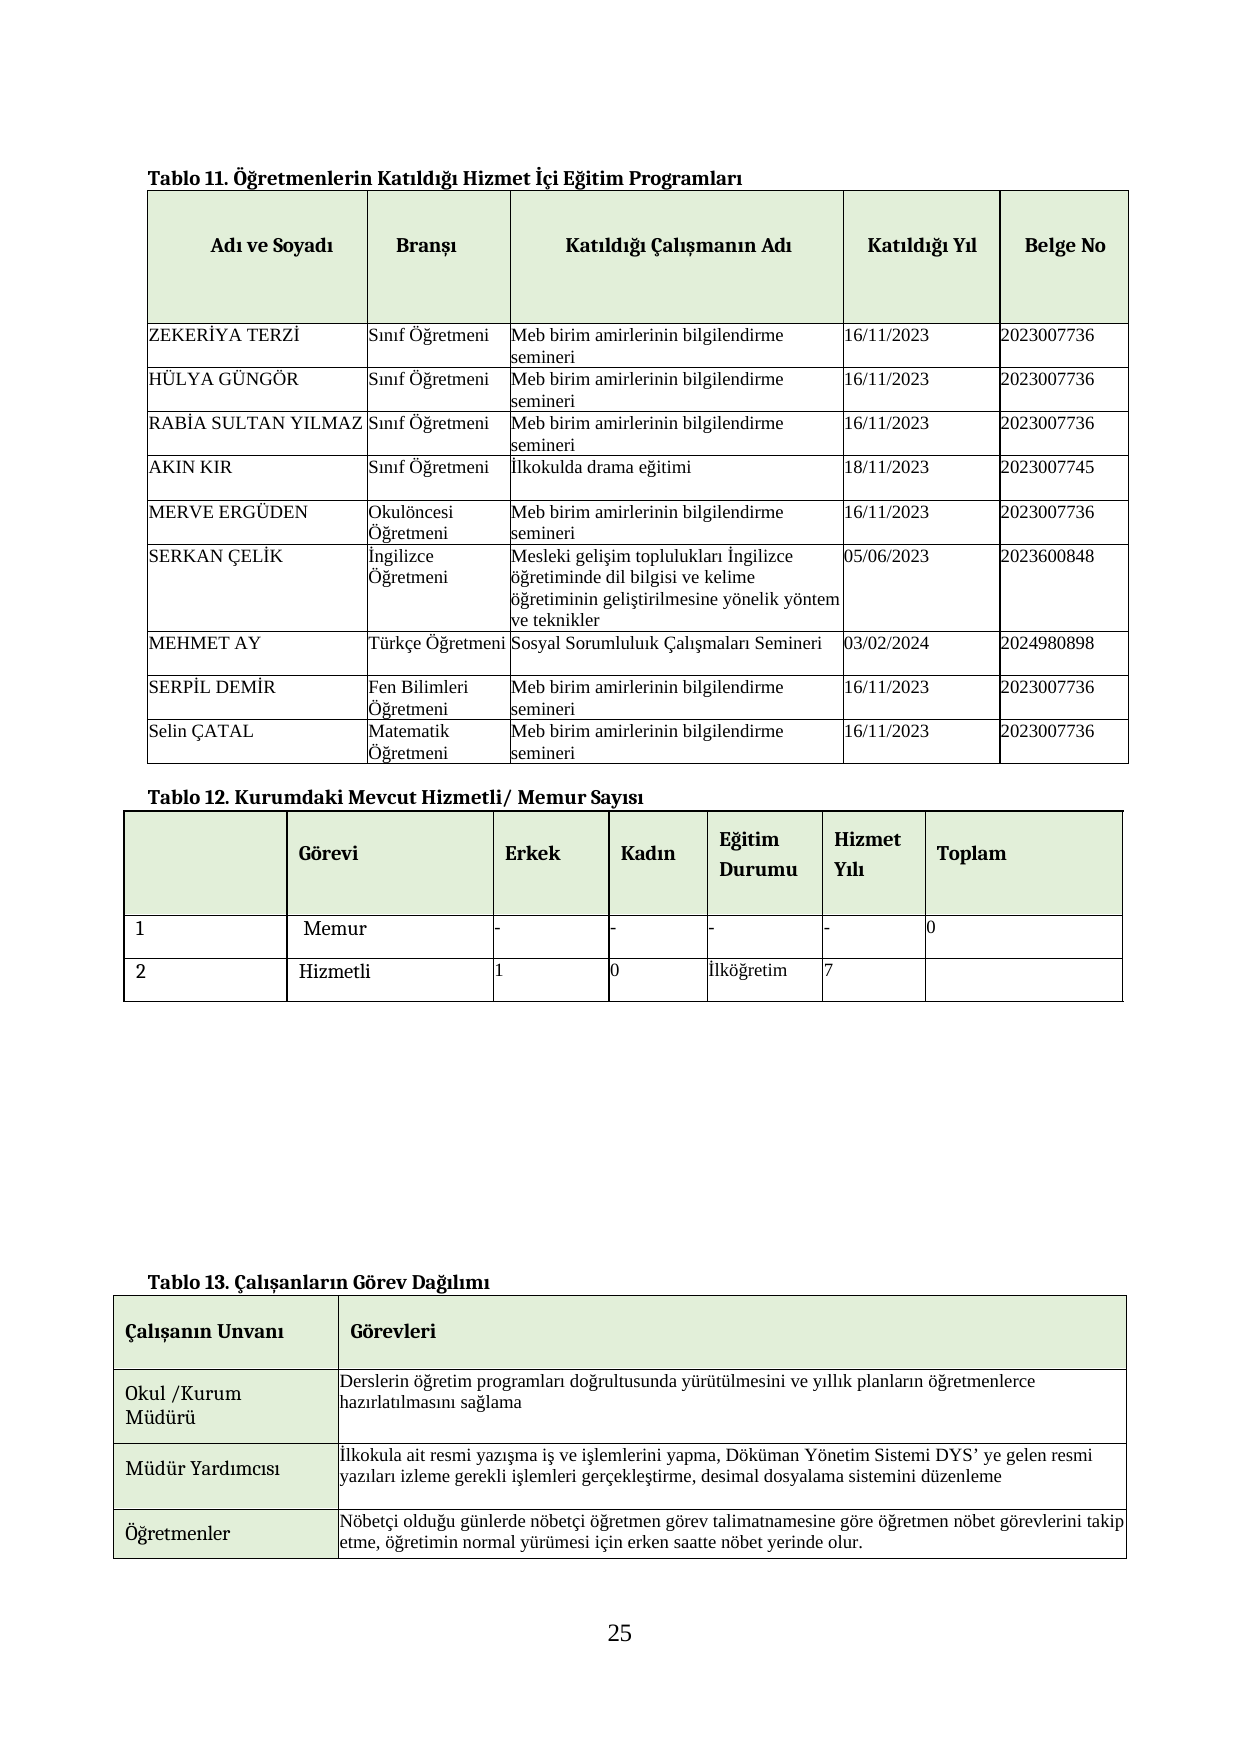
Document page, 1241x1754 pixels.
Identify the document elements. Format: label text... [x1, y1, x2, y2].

table_cell 1 [125, 916, 286, 958]
table_cell 2023007736 [1001, 412, 1128, 455]
table_cell AKIN KIR [148, 456, 367, 499]
table_cell Hizmetli [288, 959, 493, 1001]
table_cell Okul /Kurum Müdürü [114, 1370, 338, 1443]
table_cell İlkokula ait resmi yazışma iş ve işlemlerini yapma, Döküman Yönetim Sistemi DYS’ ye gelen resmi yazıları izleme gerekli işlemleri gerçekleştirme, desimal dosyalama sistemini düzenleme [339, 1444, 1126, 1508]
table_header Katıldığı Çalışmanın Adı [511, 191, 843, 323]
table_cell - [494, 916, 608, 958]
table_cell 16/11/2023 [844, 412, 999, 455]
table_cell Türkçe Öğretmeni [368, 632, 510, 675]
text Tablo 13. Çalışanların Görev Dağılımı [148, 1249, 1198, 1295]
table_header Toplam [926, 812, 1122, 914]
table_cell İngilizce Öğretmeni [368, 545, 510, 631]
table_cell Matematik Öğretmeni [368, 720, 510, 763]
table_cell Sosyal Sorumluluık Çalışmaları Semineri [511, 632, 843, 675]
table_cell Fen Bilimleri Öğretmeni [368, 676, 510, 719]
table_header Belge No [1001, 191, 1128, 323]
table_cell 2023007736 [1001, 324, 1128, 367]
table_cell 16/11/2023 [844, 368, 999, 411]
table_header Katıldığı Yıl [844, 191, 999, 323]
table_cell Meb birim amirlerinin bilgilendirme semineri [511, 676, 843, 719]
table_cell İlköğretim [708, 959, 822, 1001]
table_cell MEHMET AY [148, 632, 367, 675]
table_cell Meb birim amirlerinin bilgilendirme semineri [511, 501, 843, 544]
table_header Kadın [610, 812, 707, 914]
table_cell 2024980898 [1001, 632, 1128, 675]
table_cell 16/11/2023 [844, 324, 999, 367]
table_cell 2 [125, 959, 286, 1001]
table_cell Sınıf Öğretmeni [368, 412, 510, 455]
table_cell İlkokulda drama eğitimi [511, 456, 843, 499]
table_cell Meb birim amirlerinin bilgilendirme semineri [511, 368, 843, 411]
table_cell MERVE ERGÜDEN [148, 501, 367, 544]
table_cell 16/11/2023 [844, 720, 999, 763]
table_cell ZEKERİYA TERZİ [148, 324, 367, 367]
table_cell 03/02/2024 [844, 632, 999, 675]
table_cell Sınıf Öğretmeni [368, 456, 510, 499]
table_cell 2023007736 [1001, 676, 1128, 719]
table_cell SERPİL DEMİR [148, 676, 367, 719]
table_cell 2023007736 [1001, 368, 1128, 411]
table_cell 7 [823, 959, 925, 1001]
table_header Görevleri [339, 1296, 1126, 1368]
table_cell - [823, 916, 925, 958]
table_header Erkek [494, 812, 608, 914]
table_header Çalışanın Unvanı [114, 1296, 338, 1368]
table_cell 05/06/2023 [844, 545, 999, 631]
text Tablo 11. Öğretmenlerin Katıldığı Hizmet İçi Eğitim Programları [148, 166, 1198, 190]
table_cell 0 [926, 916, 1122, 958]
table_cell 0 [610, 959, 707, 1001]
table_cell Meb birim amirlerinin bilgilendirme semineri [511, 324, 843, 367]
table_header [125, 812, 286, 914]
table_cell [926, 959, 1122, 1001]
table_cell 1 [494, 959, 608, 1001]
table_cell Öğretmenler [114, 1510, 338, 1558]
table_cell 18/11/2023 [844, 456, 999, 499]
table_cell HÜLYA GÜNGÖR [148, 368, 367, 411]
table_cell Memur [288, 916, 493, 958]
table_cell Meb birim amirlerinin bilgilendirme semineri [511, 720, 843, 763]
table_cell SERKAN ÇELİK [148, 545, 367, 631]
table_cell Sınıf Öğretmeni [368, 324, 510, 367]
table_header Hizmet Yılı [823, 812, 925, 914]
table_cell Meb birim amirlerinin bilgilendirme semineri [511, 412, 843, 455]
table_cell 2023007736 [1001, 501, 1128, 544]
table_header Branşı [368, 191, 510, 323]
table_cell 2023007736 [1001, 720, 1128, 763]
table_cell 2023600848 [1001, 545, 1128, 631]
table_cell RABİA SULTAN YILMAZ [148, 412, 367, 455]
table_cell 2023007745 [1001, 456, 1128, 499]
table_cell Müdür Yardımcısı [114, 1444, 338, 1508]
table_cell 16/11/2023 [844, 676, 999, 719]
table_cell Derslerin öğretim programları doğrultusunda yürütülmesini ve yıllık planların öğretmenlerce hazırlatılmasını sağlama [339, 1370, 1126, 1443]
table_header Adı ve Soyadı [148, 191, 367, 323]
table_cell Nöbetçi olduğu günlerde nöbetçi öğretmen görev talimatnamesine göre öğretmen nöbet görevlerini takip etme, öğretimin normal yürümesi için erken saatte nöbet yerinde olur. [339, 1510, 1126, 1558]
table_cell - [708, 916, 822, 958]
table_cell - [610, 916, 707, 958]
text Tablo 12. Kurumdaki Mevcut Hizmetli/ Memur Sayısı [148, 786, 1198, 810]
table_cell Selin ÇATAL [148, 720, 367, 763]
table_header Eğitim Durumu [708, 812, 822, 914]
table_cell Mesleki gelişim toplulukları İngilizce öğretiminde dil bilgisi ve kelime öğretiminin geliştirilmesine yönelik yöntem ve teknikler [511, 545, 843, 631]
table_header Görevi [288, 812, 493, 914]
table_cell 16/11/2023 [844, 501, 999, 544]
table_cell Sınıf Öğretmeni [368, 368, 510, 411]
table_cell Okulöncesi Öğretmeni [368, 501, 510, 544]
